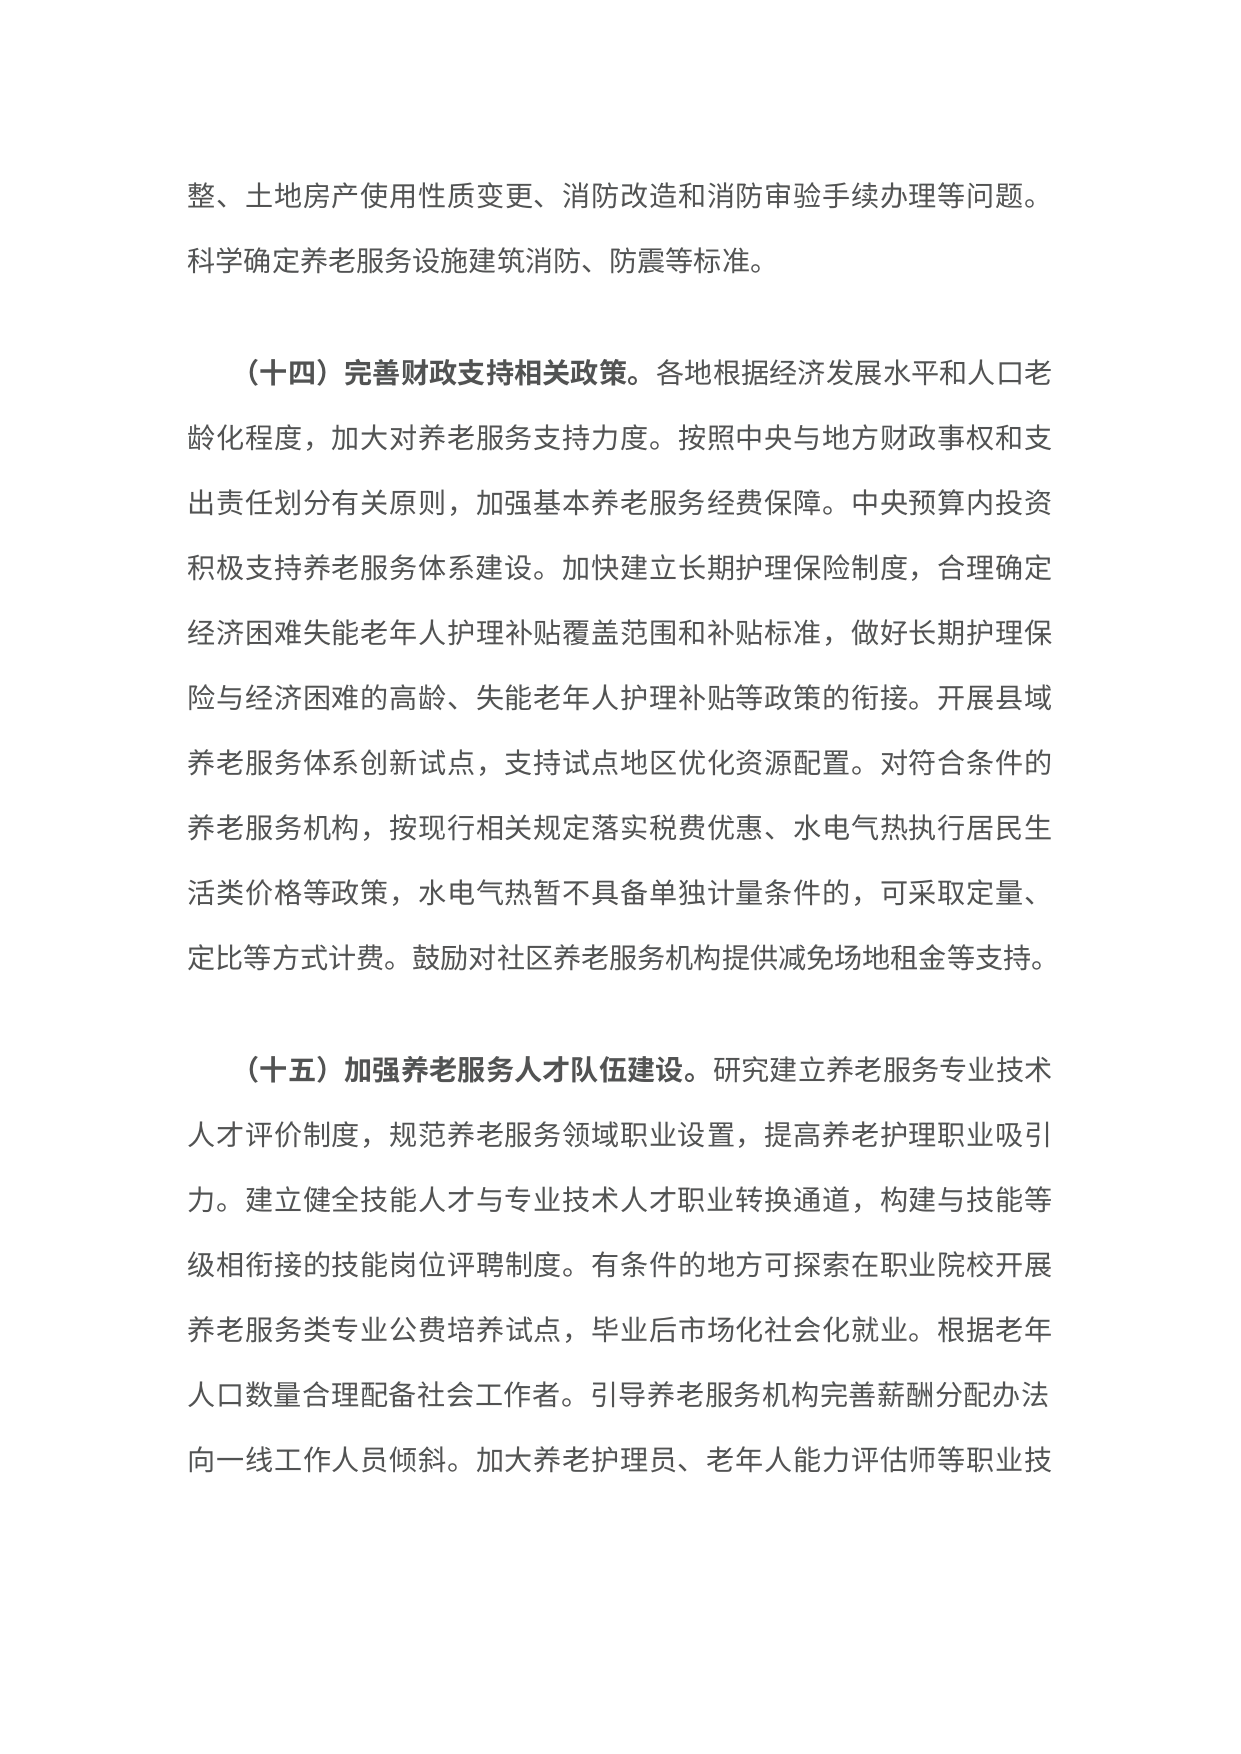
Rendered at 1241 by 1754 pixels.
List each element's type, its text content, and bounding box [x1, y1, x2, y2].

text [187, 1036, 1053, 1491]
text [187, 162, 1053, 292]
text （十四）完善财政支持相关政策。各地根据经济发展水平和人口老龄化程度，加大对养老服务支持力度。按照中央与地方财政事权和支出责任划分有关原则，加强基本养老服务经费保障。中央预算内投资积极支持养老服务体系建设。加快建立长期护理保险制度，合理确定经济困难失能老年人护理补贴覆盖范围和补贴标准，做好长期护理保险与经济困难的高龄、失能老年人护理补贴等政策的衔接。开展县域养老服务体系创新试点，支持试点地区优化资源配置。对符合条件的养老服务机构，按现行相关规定落实税费优惠、水电气热执行居民生活类价格等政策，水电气热暂不具备单独计量条件的，可采取定量、定比等方式计费。鼓励对社区养老服务机构提供减免场地租金等支持。 [187, 339, 1053, 989]
